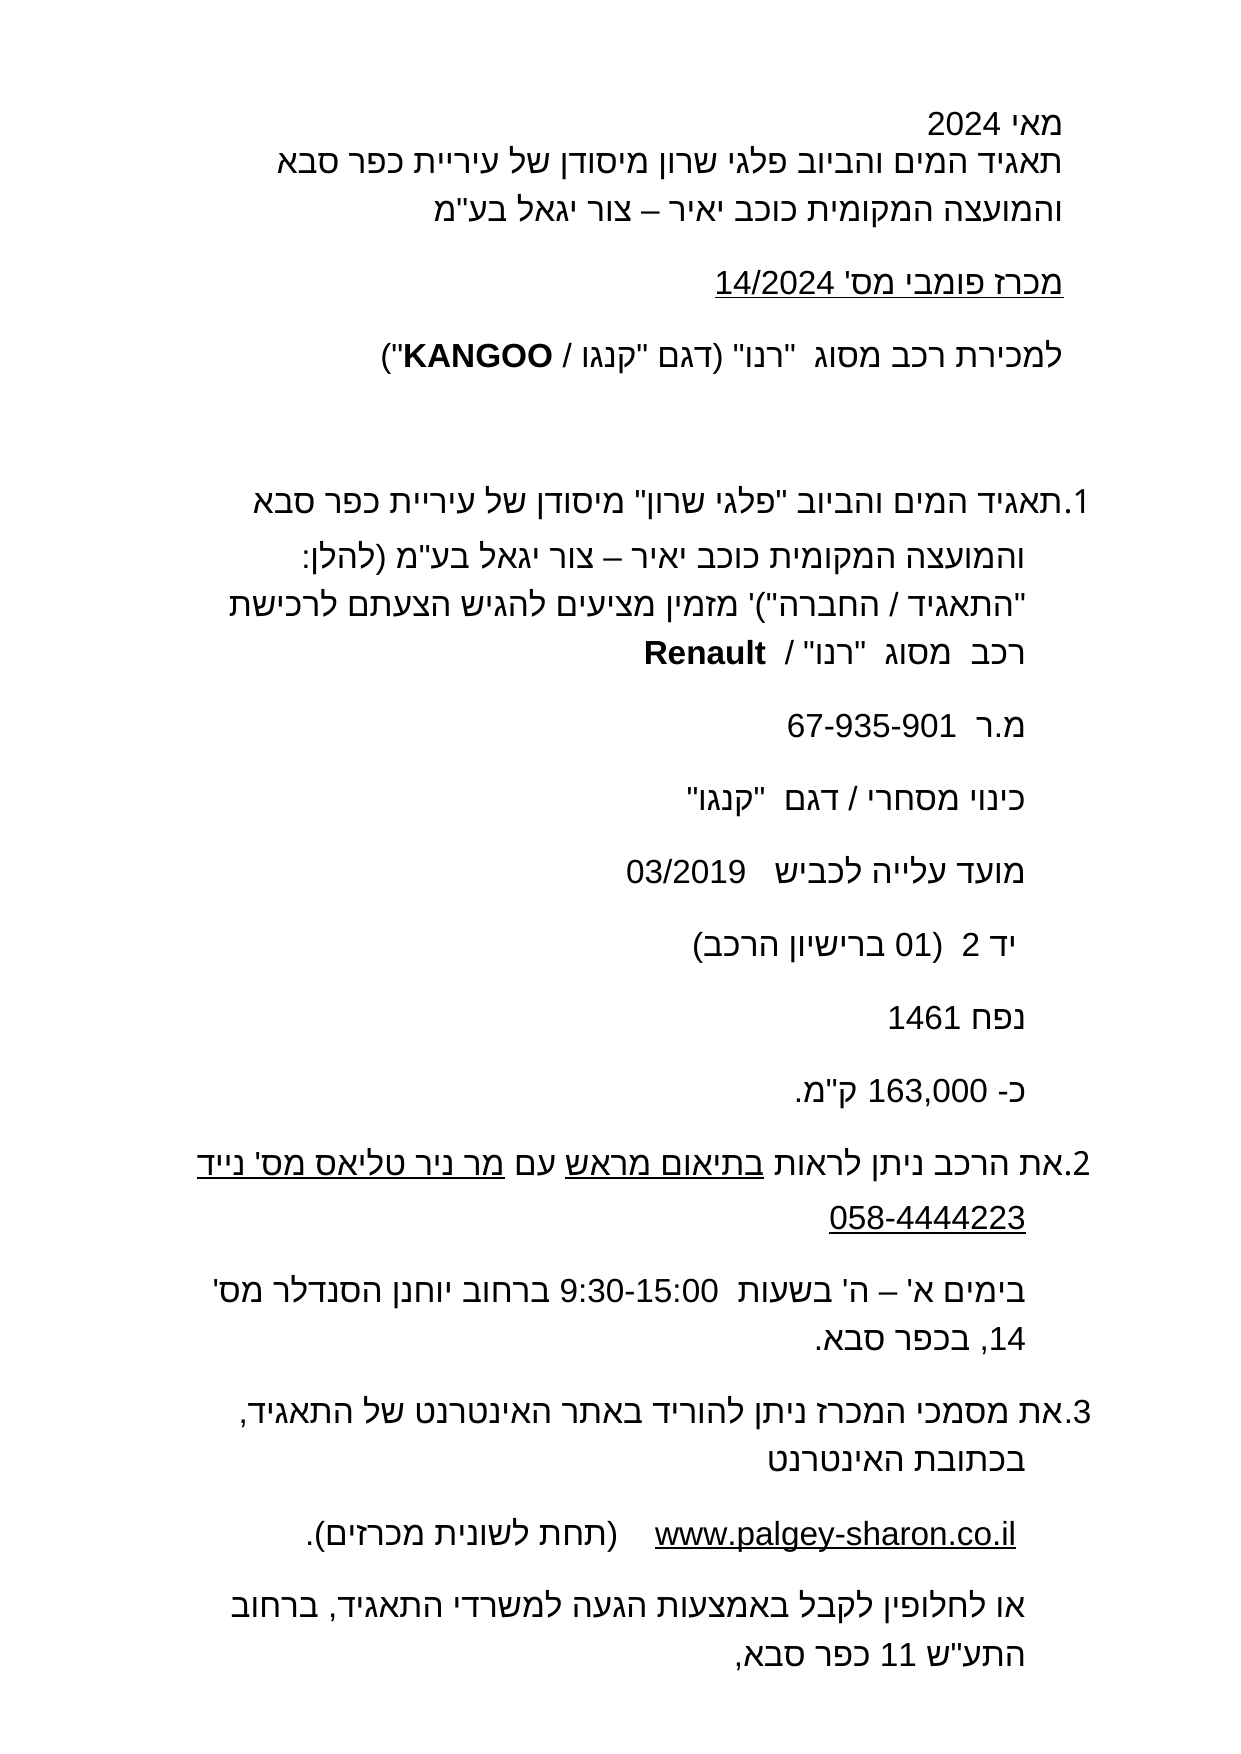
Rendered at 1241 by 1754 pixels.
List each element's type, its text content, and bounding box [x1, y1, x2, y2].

text יד 2 (01 ברישיון הרכב) [187, 925, 1026, 963]
list את הרכב ניתן לראות בתיאום מראש עם מר ניר טליאס מס' נייד 058-4444223 [187, 1144, 1063, 1237]
text מ.ר 67-935-901 [187, 706, 1026, 744]
list תאגיד המים והביוב "פלגי שרון" מיסודן של עיריית כפר סבא והמועצה המקומית כוכב יאיר – צור יגאל בע"מ (להלן: "התאגיד / החברה")' מזמין מציעים להגיש הצעתם לרכישת רכב מסוג "רנו" / Renault [187, 482, 1063, 671]
text www.palgey-sharon.co.il (תחת לשונית מכרזים). [187, 1513, 1026, 1552]
text כינוי מסחרי / דגם "קנגו" [187, 779, 1026, 817]
list את מסמכי המכרז ניתן להוריד באתר האינטרנט של התאגיד, בכתובת האינטרנט [187, 1392, 1063, 1479]
text בימים א' – ה' בשעות 9:30-15:00 ברחוב יוחנן הסנדלר מס' 14, בכפר סבא. [187, 1271, 1026, 1358]
text כ- 163,000 ק"מ. [187, 1071, 1026, 1109]
text תאגיד המים והביוב פלגי שרון מיסודן של עיריית כפר סבא והמועצה המקומית כוכב יאיר – צור יגאל בע"מ [187, 142, 1063, 229]
text למכירת רכב מסוג "רנו" (דגם "קנגו / KANGOO") [187, 336, 1063, 375]
text מאי 2024 [187, 104, 1063, 142]
text מכרז פומבי מס' 14/2024 [187, 263, 1063, 302]
text נפח 1461 [187, 998, 1026, 1036]
text מועד עלייה לכביש 03/2019 [187, 852, 1026, 890]
text או לחלופין לקבל באמצעות הגעה למשרדי התאגיד, ברחוב התע"ש 11 כפר סבא, [187, 1587, 1026, 1673]
